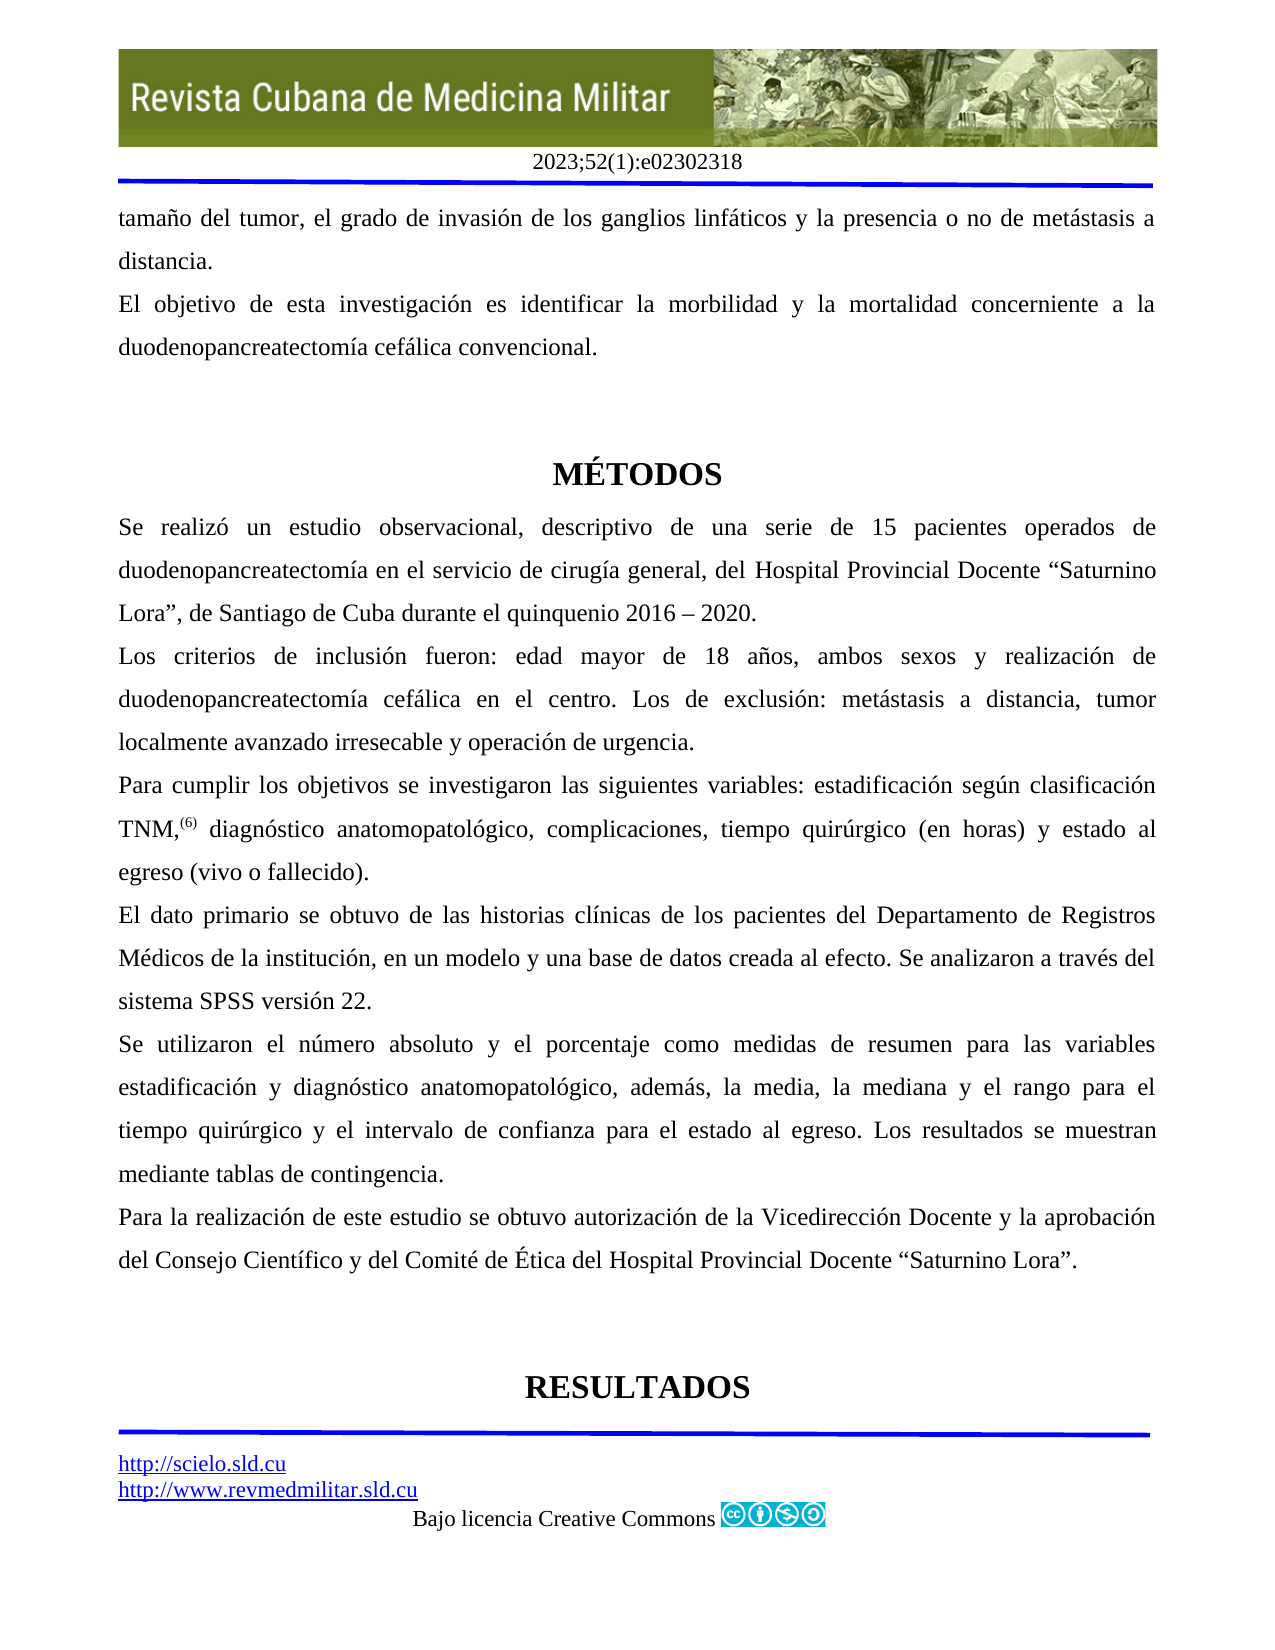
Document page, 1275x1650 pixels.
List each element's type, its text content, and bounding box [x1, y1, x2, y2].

text El dato primario se obtuvo de las historias clínicas de los pacientes del Departamento de Registros Médicos de la institución, en un modelo y una base de datos creada al efecto. Se analizaron a través del sistema SPSS versión 22. [118, 900, 1157, 1015]
text Se utilizaron el número absoluto y el porcentaje como medidas de resumen para las variables estadificación y diagnóstico anatomopatológico, además, la media, la mediana y el rango para el tiempo quirúrgico y el intervalo de confianza para el estado al egreso. Los resultados se muestran mediante tablas de contingencia. [118, 1029, 1157, 1187]
text Para cumplir los objetivos se investigaron las siguientes variables: estadificación según clasificación TNM,(6) diagnóstico anatomopatológico, complicaciones, tiempo quirúrgico (en horas) y estado al egreso (vivo o fallecido). [118, 771, 1157, 886]
text Los criterios de inclusión fueron: edad mayor de 18 años, ambos sexos y realización de duodenopancreatectomía cefálica en el centro. Los de exclusión: metástasis a distancia, tumor localmente avanzado irresecable y operación de urgencia. [118, 641, 1157, 756]
text Se realizó un estudio observacional, descriptivo de una serie de 15 pacientes operados de duodenopancreatectomía en el servicio de cirugía general, del Hospital Provincial Docente “Saturnino Lora”, de Santiago de Cuba durante el quinquenio 2016 – 2020. [118, 512, 1157, 627]
text MÉTODOS [118, 454, 1157, 493]
text Para la realización de este estudio se obtuvo autorización de la Vicedirección Docente y la aprobación del Consejo Científico y del Comité de Ética del Hospital Provincial Docente “Saturnino Lora”. [118, 1202, 1157, 1274]
picture [720, 1502, 826, 1527]
text El objetivo de esta investigación es identificar la morbilidad y la mortalidad concerniente a la duodenopancreatectomía cefálica convencional. [118, 289, 1157, 361]
picture [118, 49, 1158, 147]
text RESULTADOS [118, 1367, 1157, 1405]
